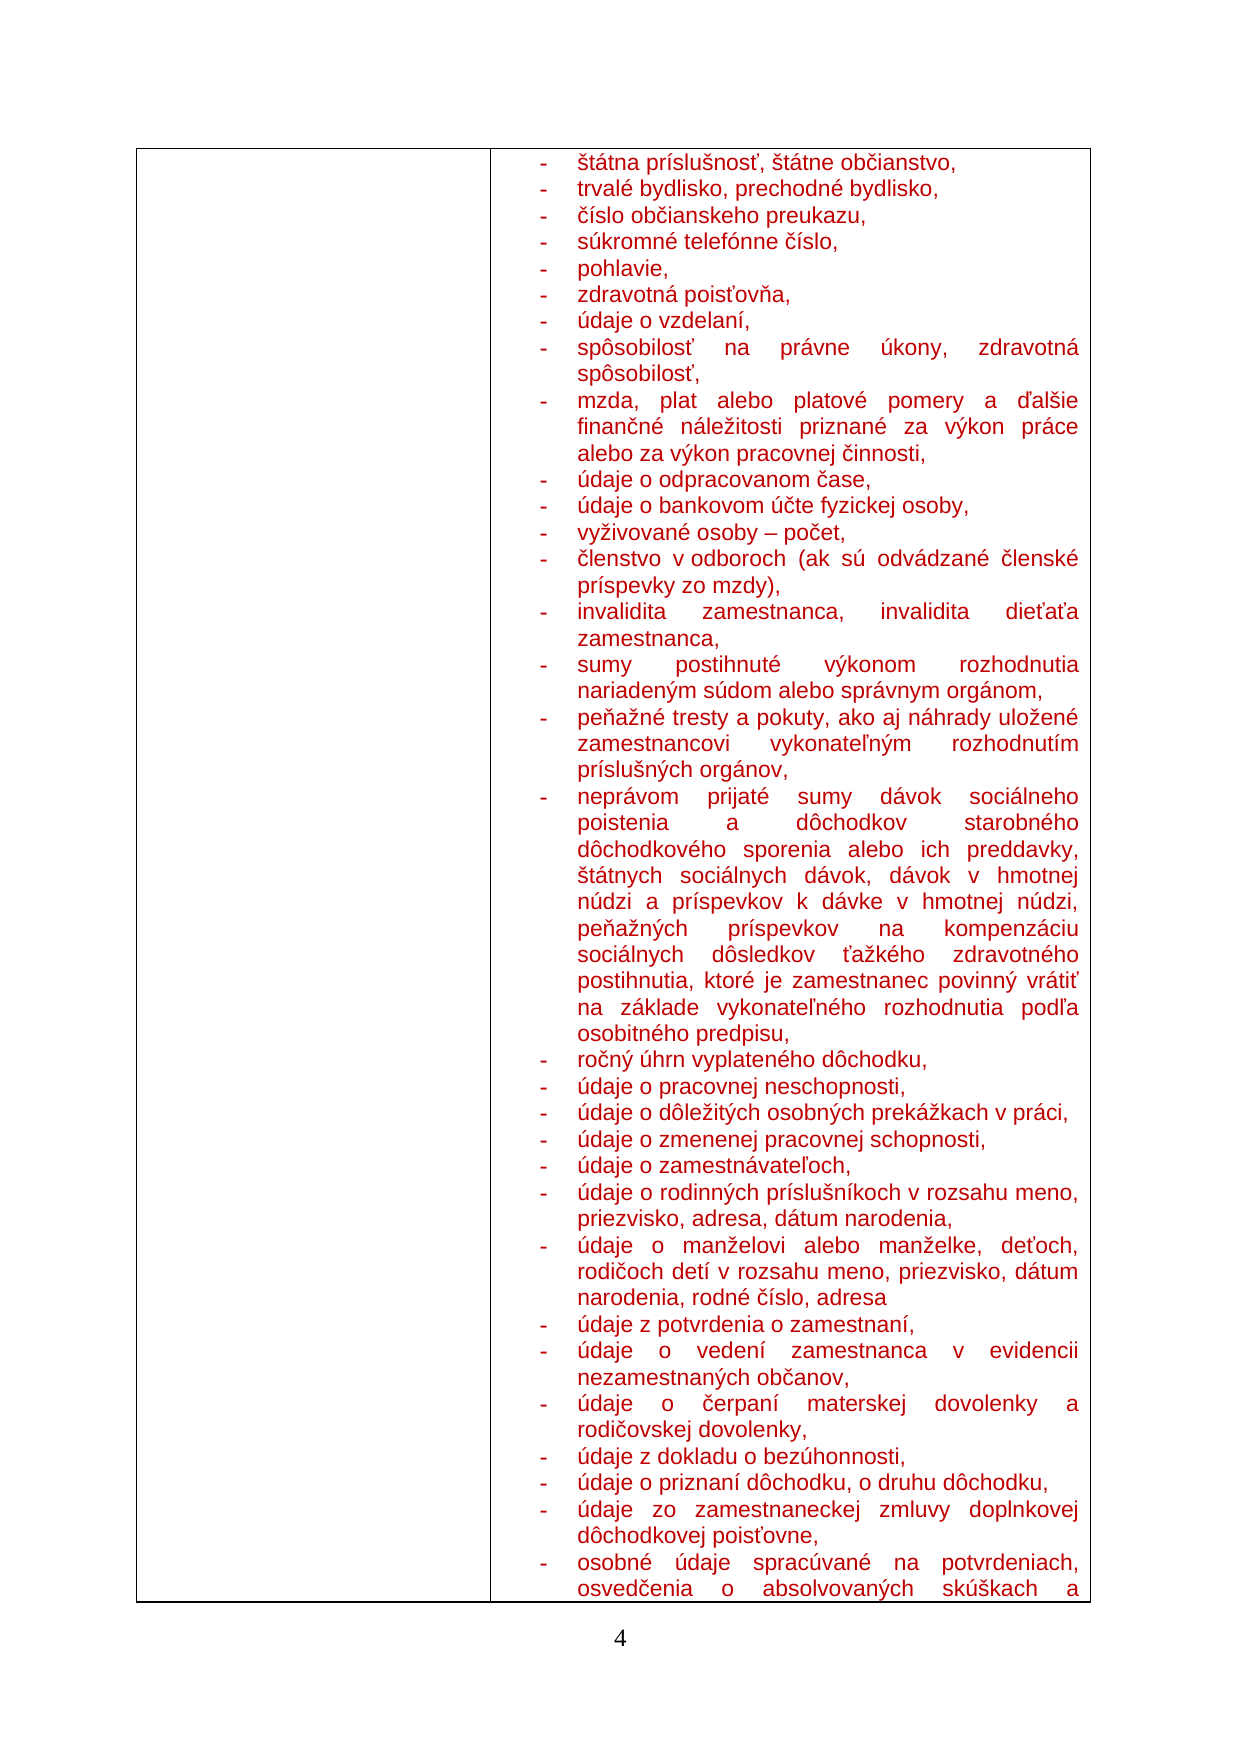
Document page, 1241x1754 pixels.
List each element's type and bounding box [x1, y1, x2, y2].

table_cell [491, 149, 1090, 1601]
table_cell [137, 149, 490, 1601]
